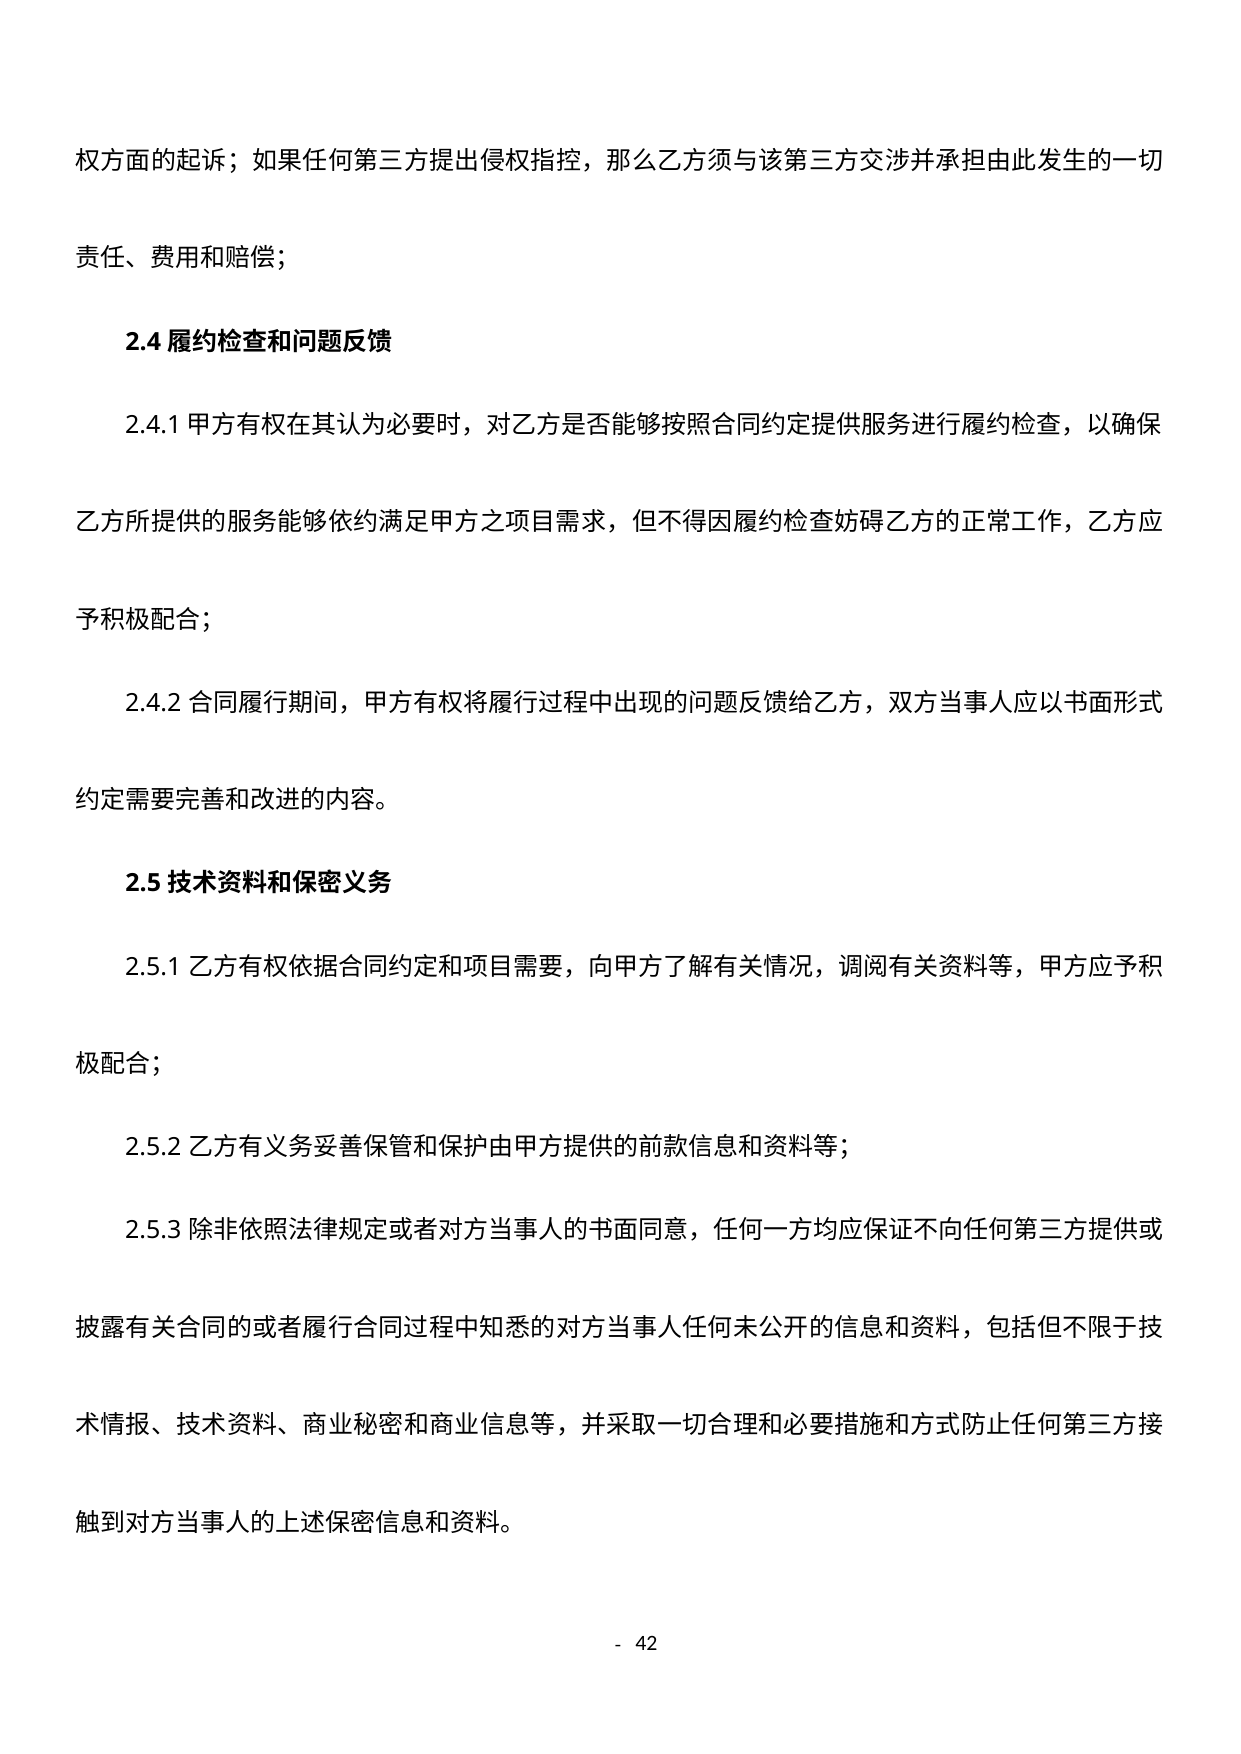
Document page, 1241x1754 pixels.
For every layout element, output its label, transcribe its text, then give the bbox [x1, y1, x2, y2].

text 2.5 技术资料和保密义务 [75, 848, 1165, 913]
text 2.4.1甲方有权在其认为必要时，对乙方是否能够按照合同约定提供服务进行履约检查，以确保乙方所提供的服务能够依约满足甲方之项目需求，但不得因履约检查妨碍乙方的正常工作，乙方应予积极配合； [75, 390, 1165, 650]
text 2.5.3 除非依照法律规定或者对方当事人的书面同意，任何一方均应保证不向任何第三方提供或披露有关合同的或者履行合同过程中知悉的对方当事人任何未公开的信息和资料，包括但不限于技术情报、技术资料、商业秘密和商业信息等，并采取一切合理和必要措施和方式防止任何第三方接触到对方当事人的上述保密信息和资料。 [75, 1195, 1165, 1553]
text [75, 126, 1165, 288]
text 2.4.2 合同履行期间，甲方有权将履行过程中出现的问题反馈给乙方，双方当事人应以书面形式约定需要完善和改进的内容。 [75, 668, 1165, 830]
text 2.5.2 乙方有义务妥善保管和保护由甲方提供的前款信息和资料等； [75, 1112, 1165, 1177]
text 2.4 履约检查和问题反馈 [75, 307, 1165, 372]
text 2.5.1 乙方有权依据合同约定和项目需要，向甲方了解有关情况，调阅有关资料等，甲方应予积极配合； [75, 932, 1165, 1094]
